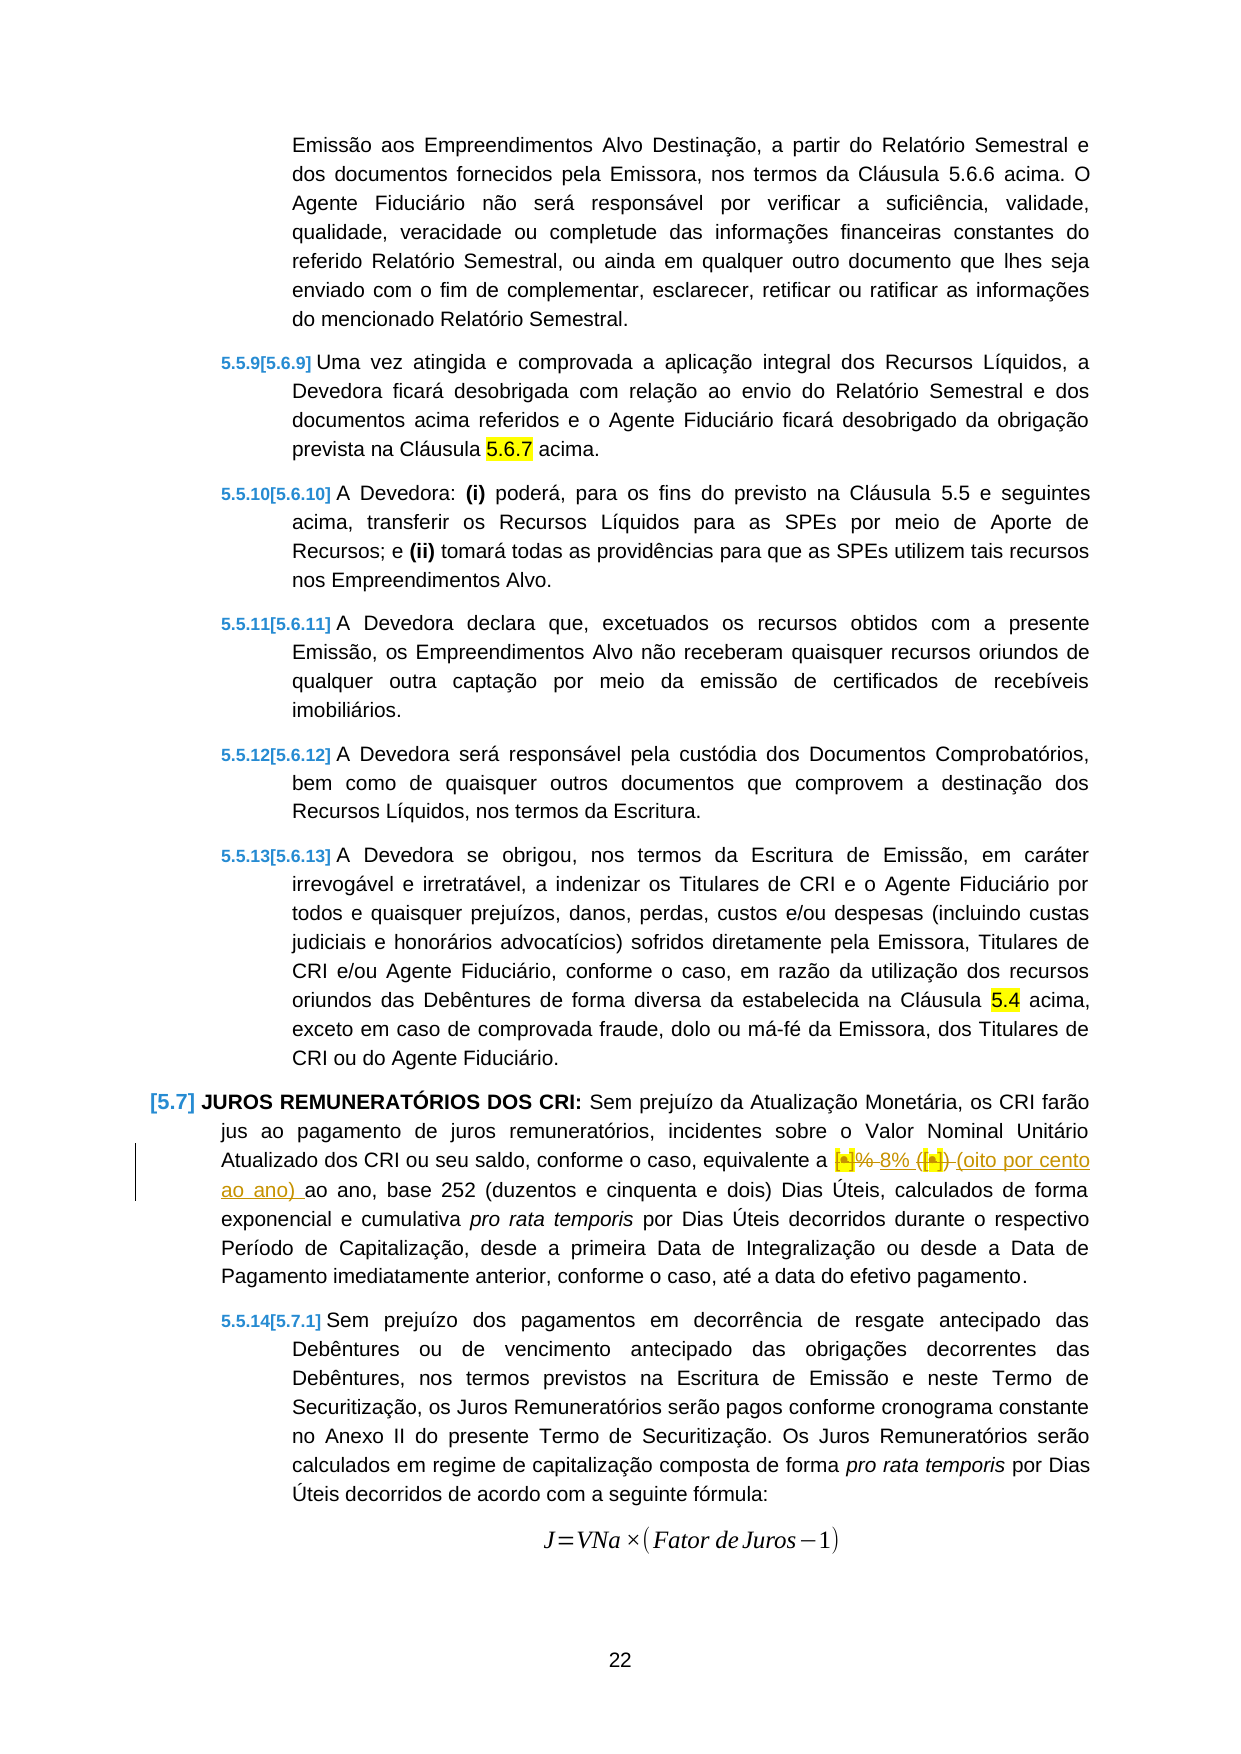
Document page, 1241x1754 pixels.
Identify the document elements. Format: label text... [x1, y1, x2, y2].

text Uma vez atingida e comprovada a aplicação integral dos Recursos Líquidos, a Devedora ficará desobrigada com relação ao envio do Relatório Semestral e dos documentos acima referidos e o Agente Fiduciário ficará desobrigado da obrigação prevista na Cláusula 5.6.7 acima. [221, 350, 1090, 461]
text JUROS REMUNERATÓRIOS DOS CRI: Sem prejuízo da Atualização Monetária, os CRI farão jus ao pagamento de juros remuneratórios, incidentes sobre o Valor Nominal Unitário Atualizado dos CRI ou seu saldo, conforme o caso, equivalente a ao ano, base 252 (duzentos e cinquenta e dois) Dias Úteis, calculados de forma exponencial e cumulativa pro rata temporis por Dias Úteis decorridos durante o respectivo Período de Capitalização, desde a primeira Data de Integralização ou desde a Data de Pagamento imediatamente anterior, conforme o caso, até a data do efetivo pagamento. [150, 1089, 1090, 1288]
text A Devedora será responsável pela custódia dos Documentos Comprobatórios, bem como de quaisquer outros documentos que comprovem a destinação dos Recursos Líquidos, nos termos da Escritura. [221, 741, 1090, 823]
text Sem prejuízo dos pagamentos em decorrência de resgate antecipado das Debêntures ou de vencimento antecipado das obrigações decorrentes das Debêntures, nos termos previstos na Escritura de Emissão e neste Termo de Securitização, os Juros Remuneratórios serão pagos conforme cronograma constante no Anexo II do presente Termo de Securitização. Os Juros Remuneratórios serão calculados em regime de capitalização composta de forma pro rata temporis por Dias Úteis decorridos de acordo com a seguinte fórmula: [221, 1308, 1090, 1506]
text A Devedora se obrigou, nos termos da Escritura de Emissão, em caráter irrevogável e irretratável, a indenizar os Titulares de CRI e o Agente Fiduciário por todos e quaisquer prejuízos, danos, perdas, custos e/ou despesas (incluindo custas judiciais e honorários advocatícios) sofridos diretamente pela Emissora, Titulares de CRI e/ou Agente Fiduciário, conforme o caso, em razão da utilização dos recursos oriundos das Debêntures de forma diversa da estabelecida na Cláusula 5.4 acima, exceto em caso de comprovada fraude, dolo ou má-fé da Emissora, dos Titulares de CRI ou do Agente Fiduciário. [221, 843, 1090, 1069]
text A Devedora: (i) poderá, para os fins do previsto na Cláusula 5.5 e seguintes acima, transferir os Recursos Líquidos para as SPEs por meio de Aporte de Recursos; e (ii) tomará todas as providências para que as SPEs utilizem tais recursos nos Empreendimentos Alvo. [221, 481, 1090, 591]
text A Devedora declara que, excetuados os recursos obtidos com a presente Emissão, os Empreendimentos Alvo não receberam quaisquer recursos oriundos de qualquer outra captação por meio da emissão de certificados de recebíveis imobiliários. [221, 611, 1090, 722]
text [221, 133, 1090, 331]
